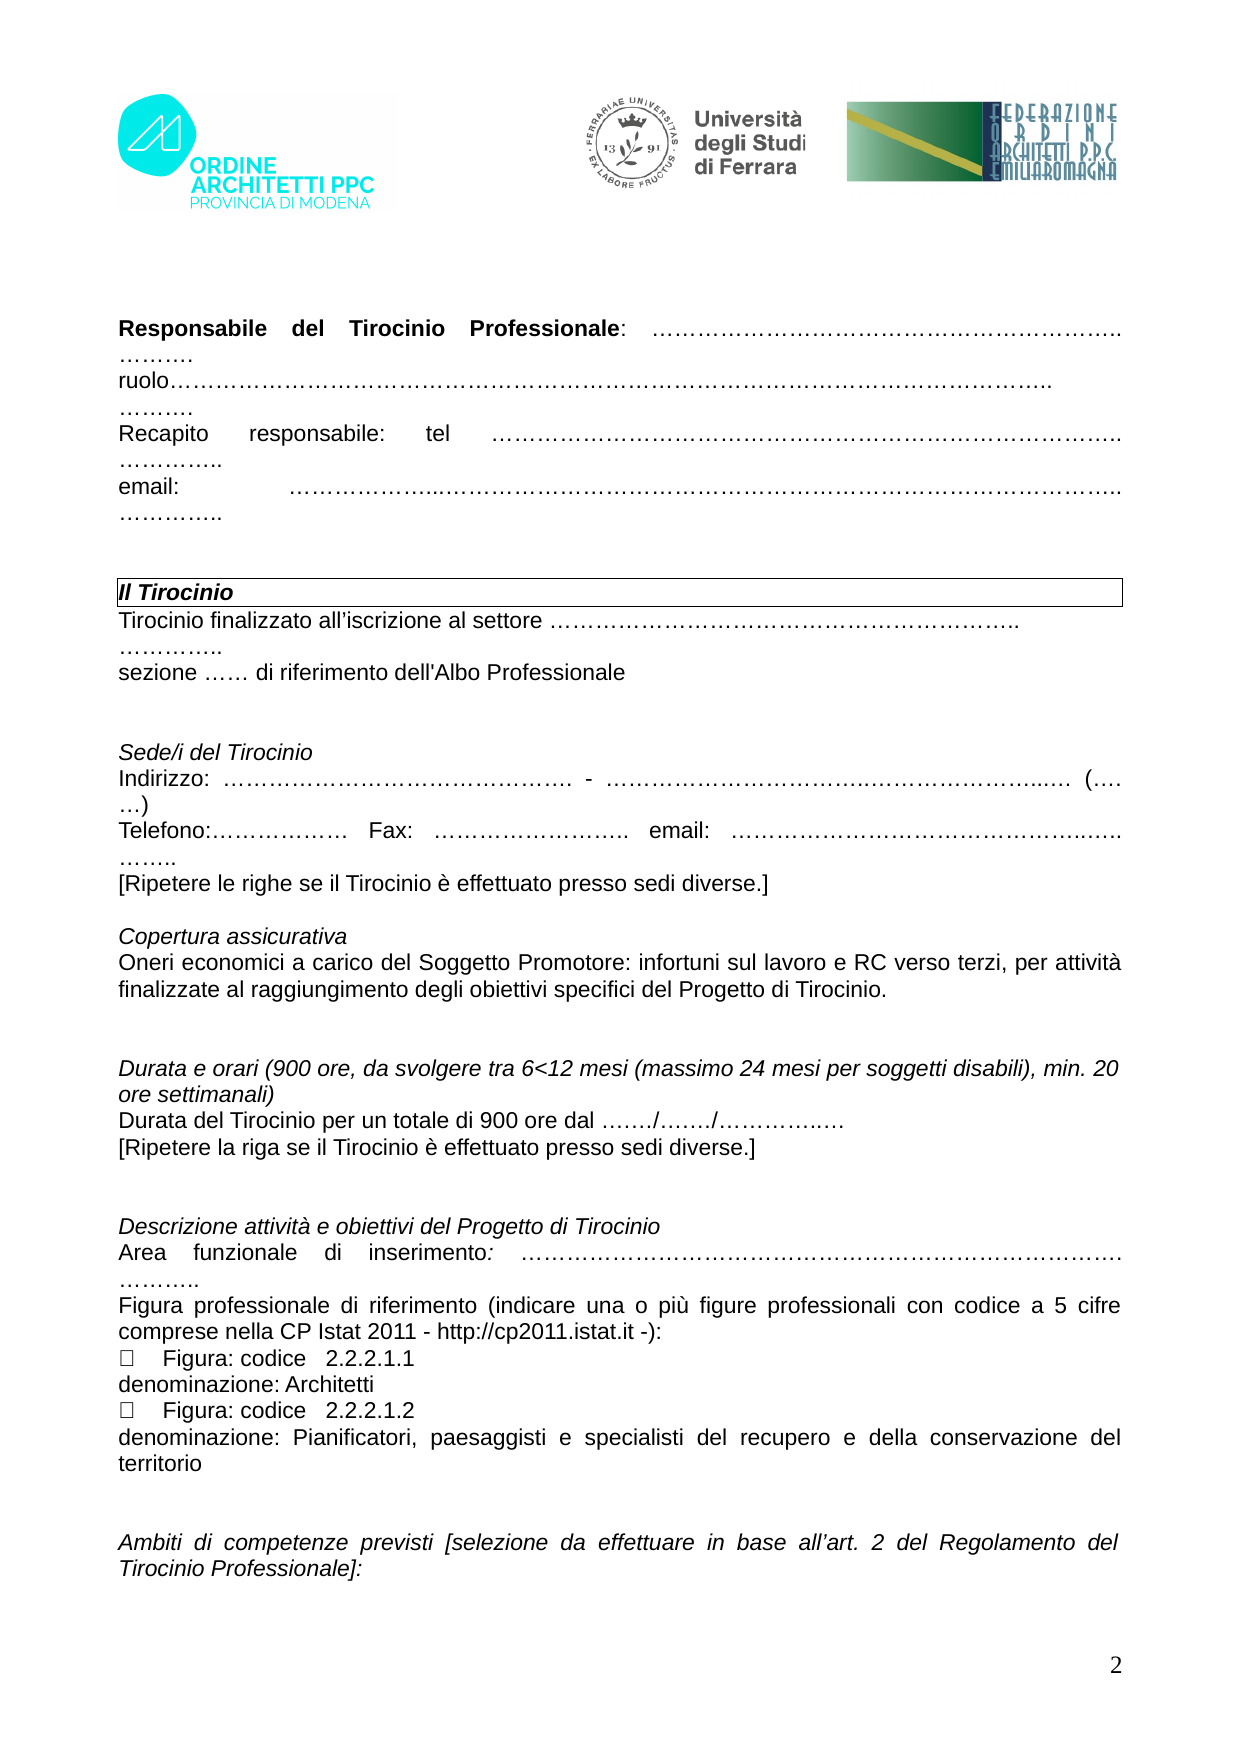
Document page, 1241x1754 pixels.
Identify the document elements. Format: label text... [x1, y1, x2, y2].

text Indirizzo: ………………………………………. - ……………………………..…………………...… (….…) [118, 765, 1122, 817]
text  Figura: codice 2.2.2.1.1 [118, 1344, 1122, 1371]
text Responsabile del Tirocinio Professionale: ……………………………………………………..………. [118, 315, 1122, 367]
text Tirocinio finalizzato all’iscrizione al settore ……………………………………………………..………….. [118, 607, 1122, 659]
text  Figura: codice 2.2.2.1.2 [118, 1397, 1122, 1424]
text denominazione: Pianificatori, paesaggisti e specialisti del recupero e della conservazione del territorio [118, 1424, 1122, 1476]
text Figura professionale di riferimento (indicare una o più figure professionali con codice a 5 cifre comprese nella CP Istat 2011 - http://cp2011.istat.it -): [118, 1292, 1122, 1344]
text Oneri economici a carico del Soggetto Promotore: infortuni sul lavoro e RC verso terzi, per attività finalizzate al raggiungimento degli obiettivi specifici del Progetto di Tirocinio. [118, 949, 1122, 1002]
text [Ripetere la riga se il Tirocinio è effettuato presso sedi diverse.] [118, 1134, 1122, 1160]
text Area funzionale di inserimento: …………………………………………………………………….……….. [118, 1239, 1122, 1292]
text [Ripetere le righe se il Tirocinio è effettuato presso sedi diverse.] [118, 870, 1122, 897]
text sezione …… di riferimento dell'Albo Professionale [118, 659, 1122, 686]
text Sede/i del Tirocinio [118, 738, 1122, 765]
text Il Tirocinio [118, 579, 1122, 606]
text Durata e orari (900 ore, da svolgere tra 6<12 mesi (massimo 24 mesi per soggetti disabili), min. 20 ore settimanali) [118, 1055, 1122, 1107]
text ruolo……………………………………………………………………………………………………..………. [118, 367, 1122, 420]
text email: ………………...……………………………………………………………………………..………….. [118, 473, 1122, 526]
picture [118, 94, 399, 212]
picture [586, 92, 806, 193]
text Copertura assicurativa [118, 923, 1122, 949]
text Durata del Tirocinio per un totale di 900 ore dal ….…/….…/…………..… [118, 1107, 1122, 1134]
text Descrizione attività e obiettivi del Progetto di Tirocinio [118, 1213, 1122, 1239]
text denominazione: Architetti [118, 1371, 1122, 1397]
text Telefono:……………… Fax: …………………….. email: ………………………………………..…..…….. [118, 817, 1122, 870]
text Ambiti di competenze previsti [selezione da effettuare in base all’art. 2 del Regolamento del Tirocinio Professionale]: [118, 1529, 1122, 1582]
text Recapito responsabile: tel ………………………………………………………………………..………….. [118, 420, 1122, 473]
picture [843, 77, 1122, 203]
